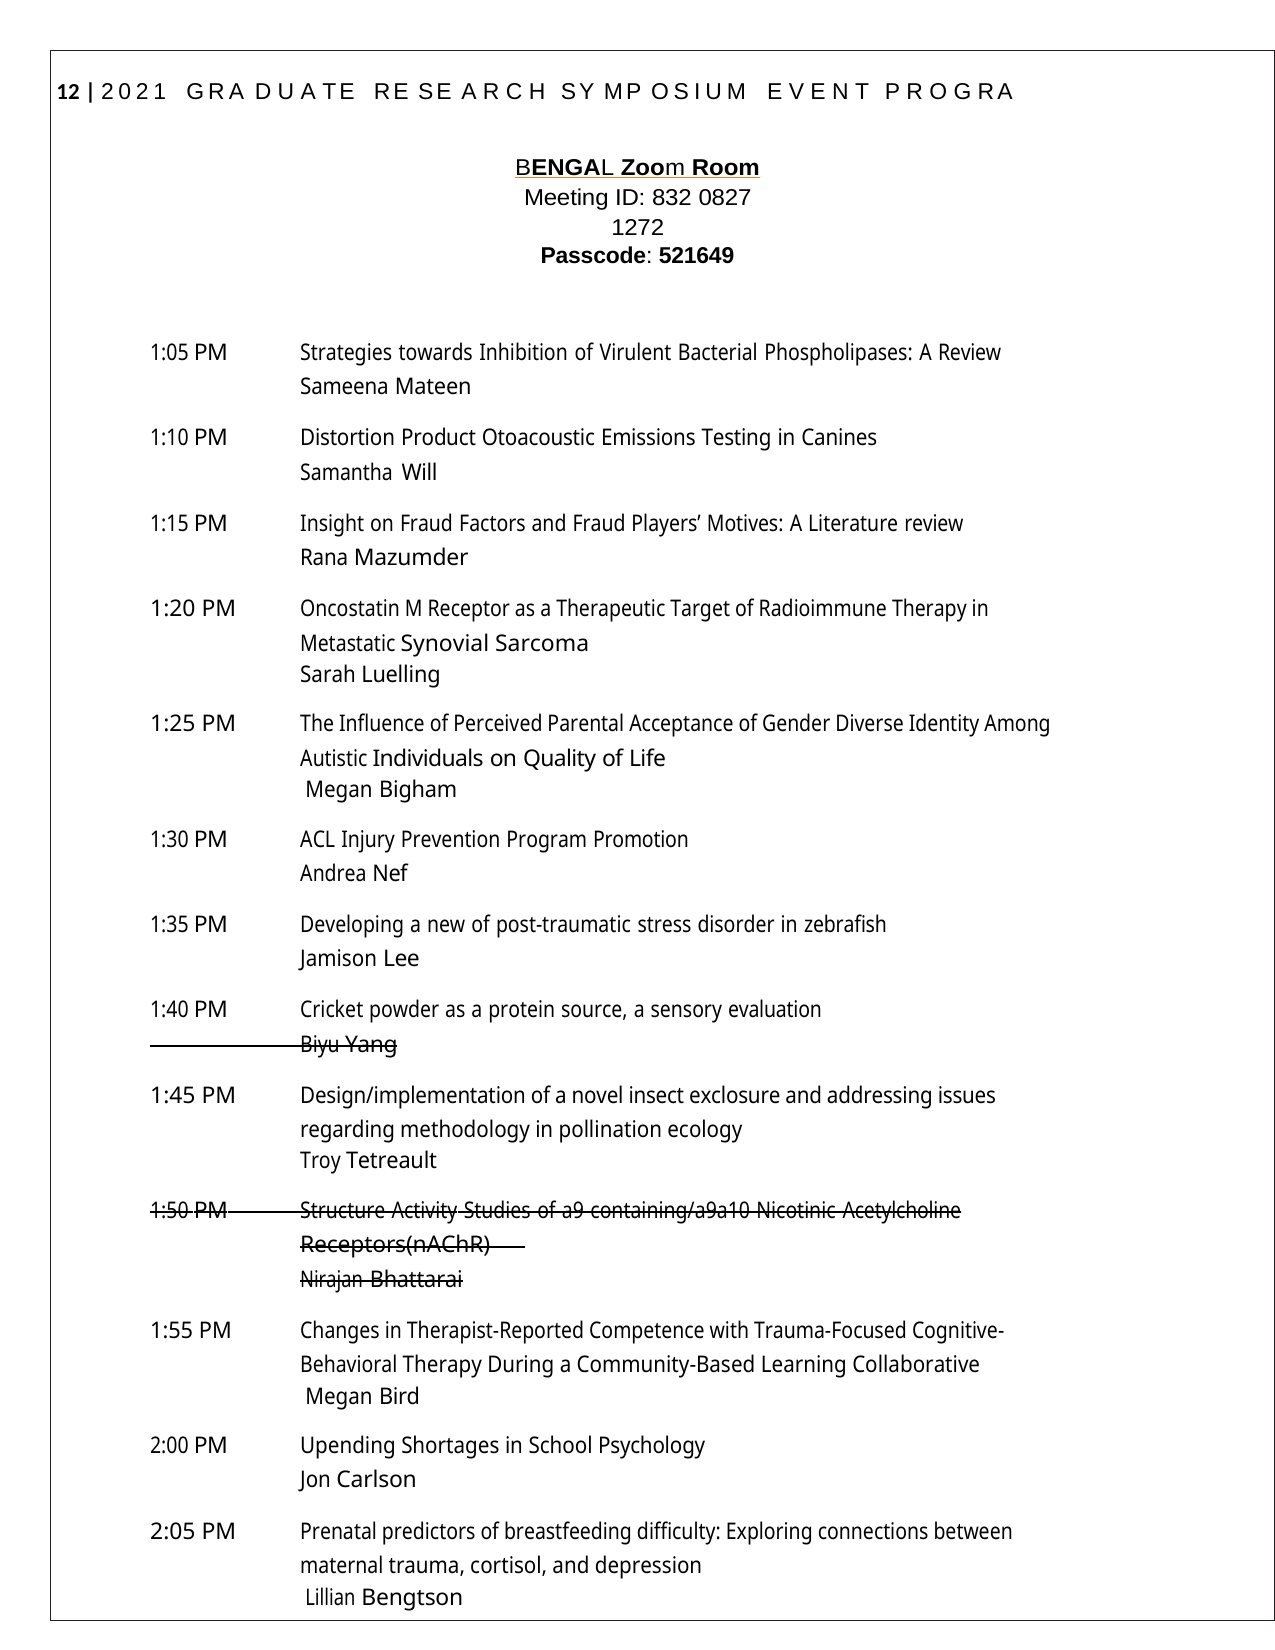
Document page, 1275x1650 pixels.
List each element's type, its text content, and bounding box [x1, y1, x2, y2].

text 1:40 PM Cricket powder as a protein source, a sensory evaluation [150, 993, 1274, 1024]
text Biyu Yang [150, 1027, 1274, 1059]
text 2:05 PM Prenatal predictors of breastfeeding difficulty: Exploring connections between maternal trauma, cortisol, and depression [150, 1514, 1088, 1581]
text Troy Tetreault [300, 1148, 1274, 1174]
text 1:15 PM Insight on Fraud Factors and Fraud Players’ Motives: A Literature review [150, 507, 1274, 538]
text 2:00 PM Upending Shortages in School Psychology [150, 1429, 1274, 1461]
text Andrea Nef [300, 857, 1274, 888]
text 1:45 PM Design/implementation of a novel insect exclosure and addressing issues regarding methodology in pollination ecology [150, 1079, 1057, 1144]
text BENGAL Zoom Room Meeting ID: 832 0827 1272 [495, 154, 779, 240]
text Passcode: 521649 [51, 243, 1224, 269]
text 1:10 PM Distortion Product Otoacoustic Emissions Testing in Canines [150, 421, 1274, 452]
text Samantha Will [300, 455, 1274, 487]
text 1:25 PM The Influence of Perceived Parental Acceptance of Gender Diverse Identity Among Autistic Individuals on Quality of Life [150, 707, 1113, 773]
text 1:30 PM ACL Injury Prevention Program Promotion [150, 823, 1274, 854]
text Sameena Mateen [300, 370, 1274, 401]
text Rana Mazumder [300, 541, 1274, 572]
text 1:20 PM Oncostatin M Receptor as a Therapeutic Target of Radioimmune Therapy in Metastatic Synovial Sarcoma [150, 592, 1066, 658]
text Jamison Lee [300, 942, 1274, 973]
text Megan Bigham [305, 777, 1274, 803]
text Sarah Luelling [300, 661, 1274, 687]
text Nirajan Bhattarai [300, 1263, 1274, 1294]
text 1:55 PM Changes in Therapist-Reported Competence with Trauma-Focused Cognitive-Behavioral Therapy During a Community-Based Learning Collaborative [150, 1314, 1088, 1380]
text Jon Carlson [300, 1463, 1274, 1495]
text 1:05 PM Strategies towards Inhibition of Virulent Bacterial Phospholipases: A Review [150, 336, 1274, 367]
text Receptors(nAChR) [300, 1228, 1274, 1260]
text 1:50 PM Structure Activity Studies of a9 containing/a9a10 Nicotinic Acetylcholine [150, 1194, 1274, 1225]
text Lillian Bengtson [305, 1584, 1274, 1610]
text Megan Bird [305, 1383, 1274, 1409]
text 1:35 PM Developing a new of post-traumatic stress disorder in zebrafish [150, 908, 1274, 939]
